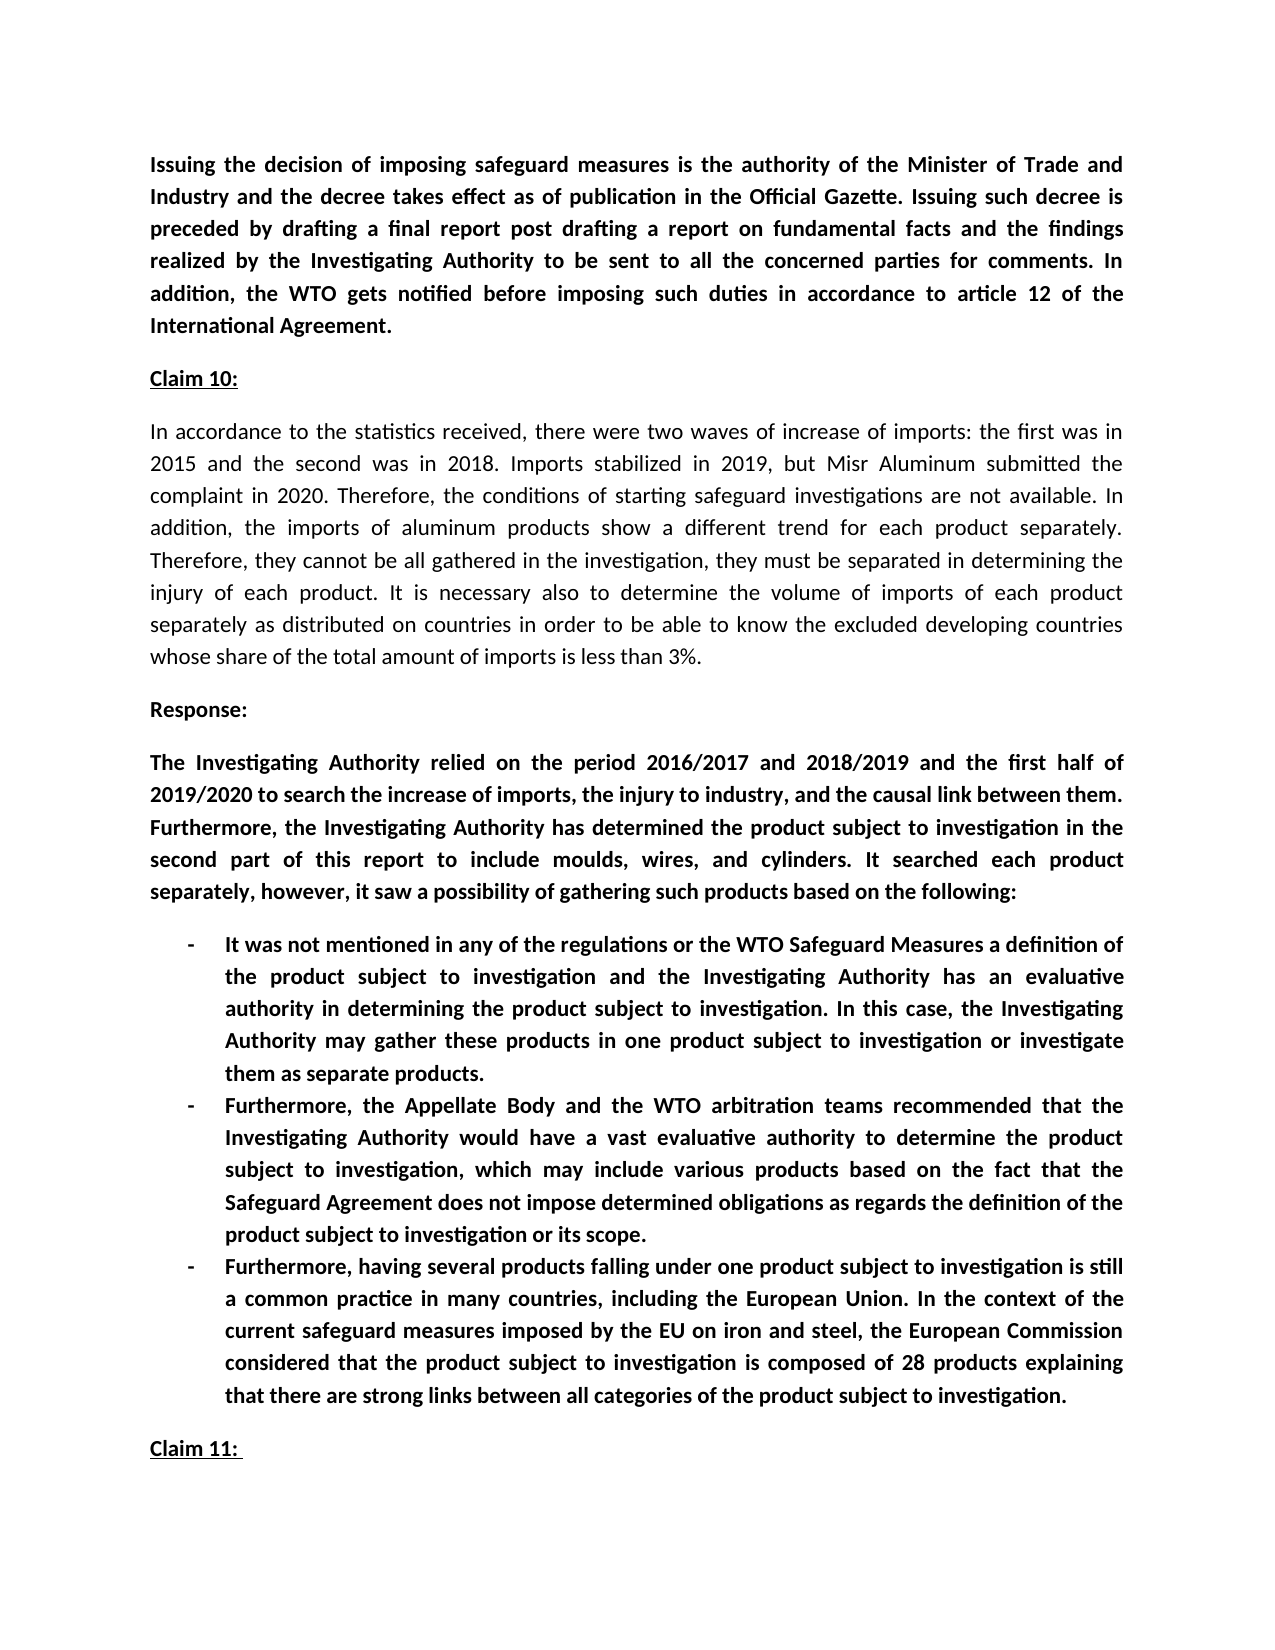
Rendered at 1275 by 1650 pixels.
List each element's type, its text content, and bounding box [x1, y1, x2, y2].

text Claim 11: [150, 1434, 1125, 1462]
text Claim 10: [150, 364, 1125, 392]
text In accordance to the statistics received, there were two waves of increase of imports: the first was in 2015 and the second was in 2018. Imports stabilized in 2019, but Misr Aluminum submitted the complaint in 2020. Therefore, the conditions of starting safeguard investigations are not available. In addition, the imports of aluminum products show a different trend for each product separately. Therefore, they cannot be all gathered in the investigation, they must be separated in determining the injury of each product. It is necessary also to determine the volume of imports of each product separately as distributed on countries in order to be able to know the excluded developing countries whose share of the total amount of imports is less than 3%. [150, 417, 1125, 670]
text The Investigating Authority relied on the period 2016/2017 and 2018/2019 and the first half of 2019/2020 to search the increase of imports, the injury to industry, and the causal link between them. Furthermore, the Investigating Authority has determined the product subject to investigation in the second part of this report to include moulds, wires, and cylinders. It searched each product separately, however, it saw a possibility of gathering such products based on the following: [150, 748, 1125, 905]
list Furthermore, having several products falling under one product subject to investigation is still a common practice in many countries, including the European Union. In the context of the current safeguard measures imposed by the EU on iron and steel, the European Commission considered that the product subject to investigation is composed of 28 products explaining that there are strong links between all categories of the product subject to investigation. [187, 1252, 1125, 1409]
list It was not mentioned in any of the regulations or the WTO Safeguard Measures a definition of the product subject to investigation and the Investigating Authority has an evaluative authority in determining the product subject to investigation. In this case, the Investigating Authority may gather these products in one product subject to investigation or investigate them as separate products. [187, 930, 1125, 1087]
text Issuing the decision of imposing safeguard measures is the authority of the Minister of Trade and Industry and the decree takes effect as of publication in the Official Gazette. Issuing such decree is preceded by drafting a final report post drafting a report on fundamental facts and the findings realized by the Investigating Authority to be sent to all the concerned parties for comments. In addition, the WTO gets notified before imposing such duties in accordance to article 12 of the International Agreement. [150, 150, 1125, 339]
list Furthermore, the Appellate Body and the WTO arbitration teams recommended that the Investigating Authority would have a vast evaluative authority to determine the product subject to investigation, which may include various products based on the fact that the Safeguard Agreement does not impose determined obligations as regards the definition of the product subject to investigation or its scope. [187, 1091, 1125, 1248]
text Response: [150, 695, 1125, 723]
